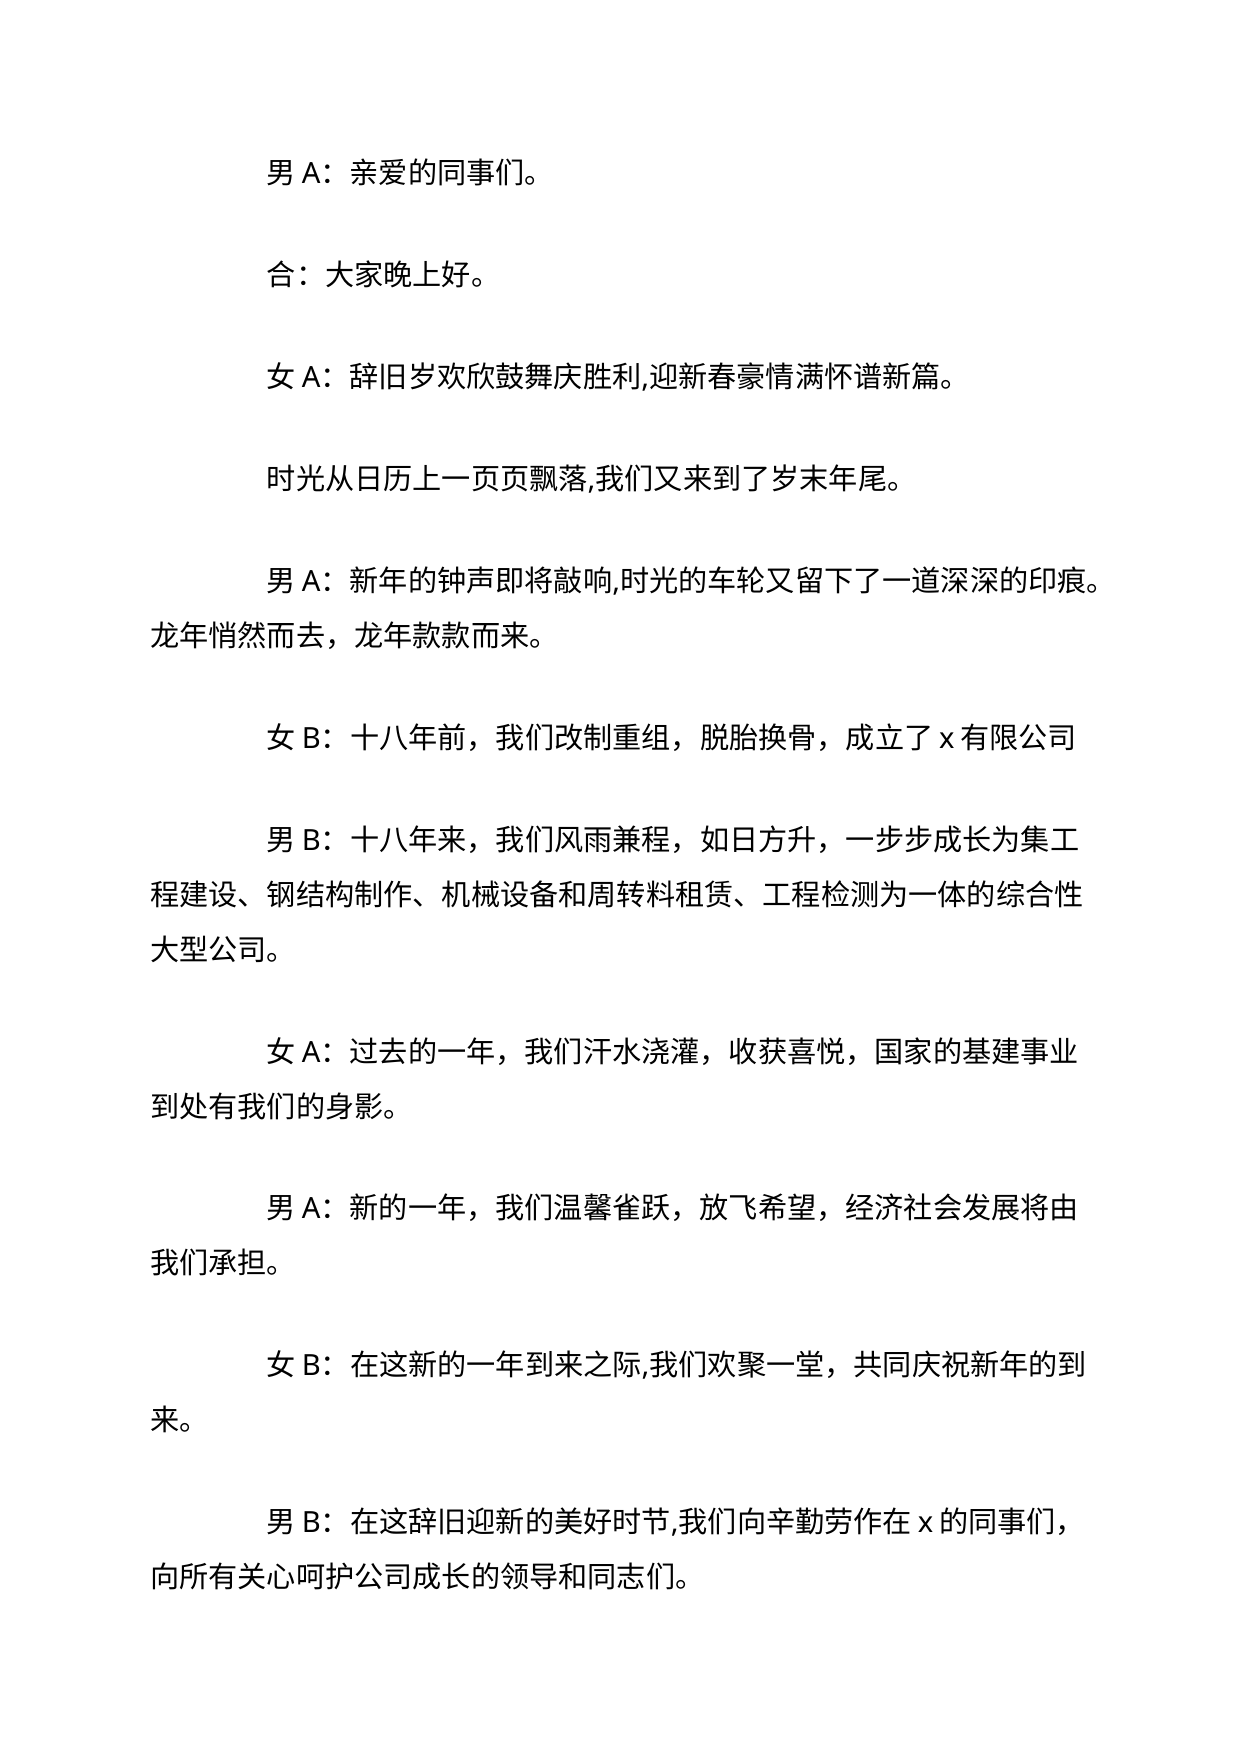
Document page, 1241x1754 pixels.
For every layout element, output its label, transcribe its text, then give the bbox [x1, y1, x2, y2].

text 合：大家晚上好。 [150, 252, 1090, 294]
text 男B：在这辞旧迎新的美好时节,我们向辛勤劳作在x的同事们，向所有关心呵护公司成长的领导和同志们。 [150, 1498, 1090, 1596]
text 女B：在这新的一年到来之际,我们欢聚一堂，共同庆祝新年的到来。 [150, 1342, 1090, 1439]
text 男A：新的一年，我们温馨雀跃，放飞希望，经济社会发展将由我们承担。 [150, 1185, 1090, 1282]
text 男A：亲爱的同事们。 [150, 150, 1090, 192]
text 男B：十八年来，我们风雨兼程，如日方升，一步步成长为集工程建设、钢结构制作、机械设备和周转料租赁、工程检测为一体的综合性大型公司。 [150, 816, 1090, 969]
text 女A：过去的一年，我们汗水浇灌，收获喜悦，国家的基建事业到处有我们的身影。 [150, 1028, 1090, 1125]
text 女B：十八年前，我们改制重组，脱胎换骨，成立了x有限公司 [150, 714, 1090, 757]
text 女A：辞旧岁欢欣鼓舞庆胜利,迎新春豪情满怀谱新篇。 [150, 354, 1090, 396]
text 男A：新年的钟声即将敲响,时光的车轮又留下了一道深深的印痕。龙年悄然而去，龙年款款而来。 [150, 558, 1090, 655]
text 时光从日历上一页页飘落,我们又来到了岁末年尾。 [150, 456, 1090, 498]
